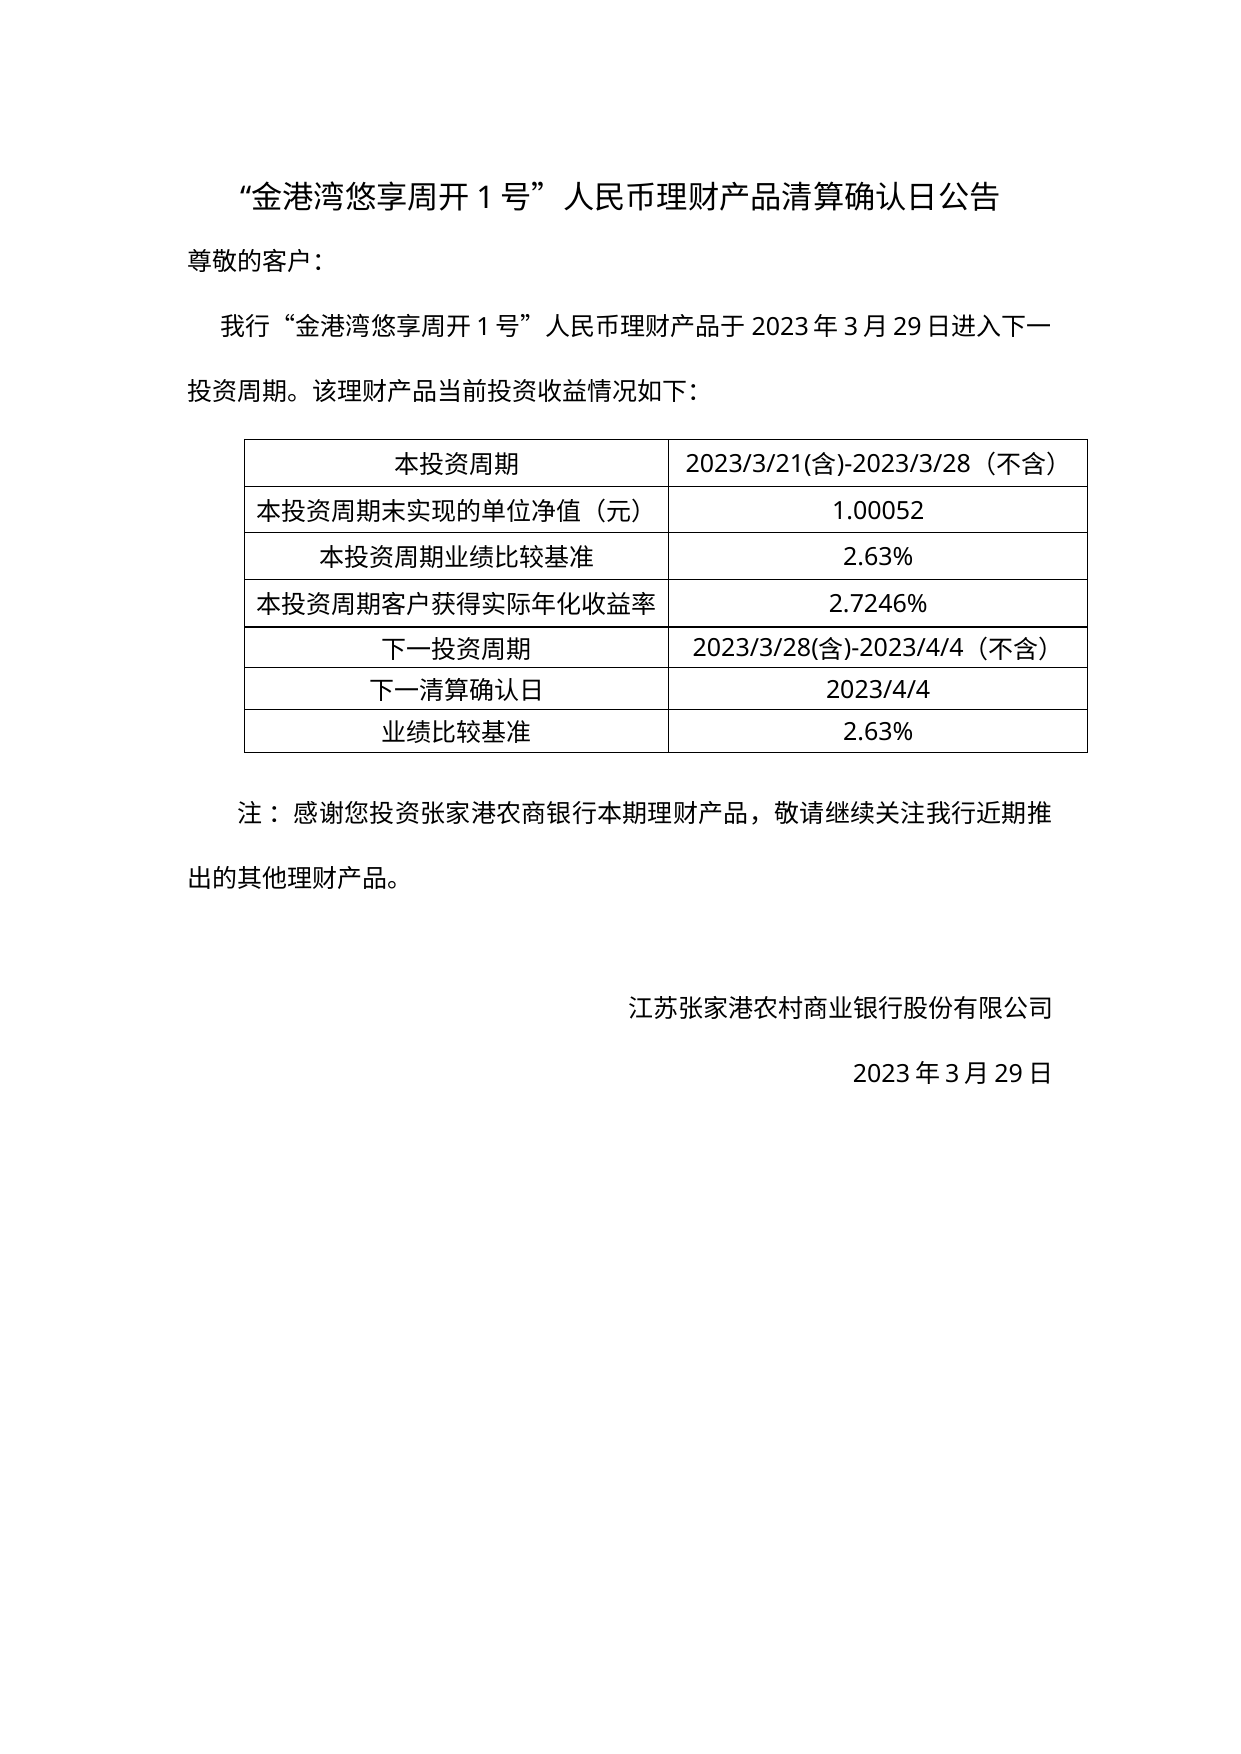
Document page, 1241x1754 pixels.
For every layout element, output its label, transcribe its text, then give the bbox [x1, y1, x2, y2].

table_header 2023/3/21(含)-2023/3/28（不含） [669, 440, 1087, 486]
table_cell 下一投资周期 [245, 628, 668, 667]
table_cell 本投资周期业绩比较基准 [245, 533, 668, 579]
text 2023年3月29日 [187, 1039, 1053, 1104]
table_cell 业绩比较基准 [245, 710, 668, 752]
text 我行“金港湾悠享周开1号”人民币理财产品于2023年3月29日进入下一投资周期。该理财产品当前投资收益情况如下： [187, 292, 1053, 422]
table_cell 2.7246% [669, 580, 1087, 626]
text 注 ：感谢您投资张家港农商银行本期理财产品，敬请继续关注我行近期推出的其他理财产品。 [187, 454, 1053, 909]
text 江苏张家港农村商业银行股份有限公司 [187, 974, 1053, 1039]
table_cell 2.63% [669, 533, 1087, 579]
table_cell 下一清算确认日 [245, 668, 668, 709]
table_cell 2.63% [669, 710, 1087, 752]
table_cell 2023/4/4 [669, 668, 1087, 709]
text “金港湾悠享周开1号”人民币理财产品清算确认日公告 [187, 162, 1053, 227]
text 尊敬的客户： [187, 227, 1053, 292]
table_cell 2023/3/28(含)-2023/4/4（不含） [669, 628, 1087, 667]
table_header 本投资周期 [245, 440, 668, 486]
table_cell 本投资周期客户获得实际年化收益率 [245, 580, 668, 626]
table_cell 本投资周期末实现的单位净值（元） [245, 487, 668, 532]
table_cell 1.00052 [669, 487, 1087, 532]
